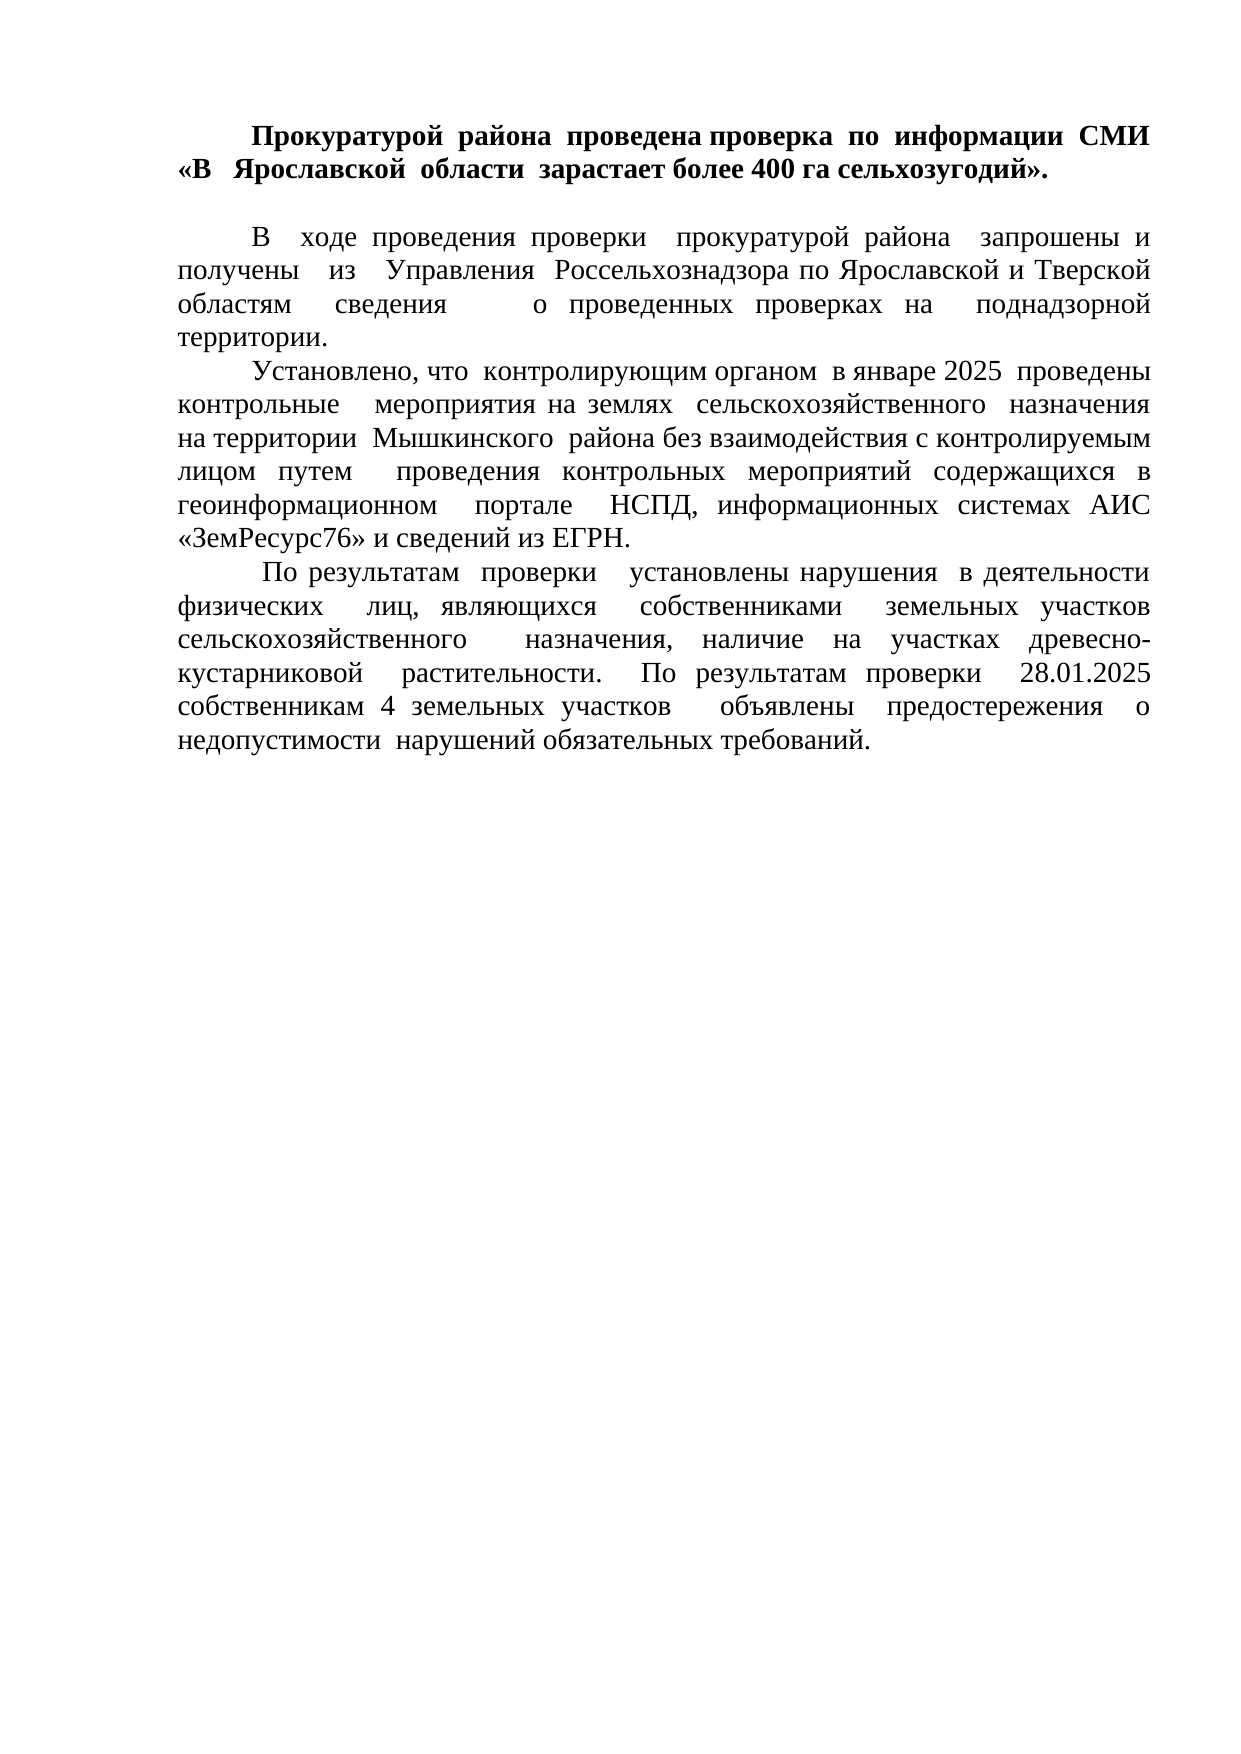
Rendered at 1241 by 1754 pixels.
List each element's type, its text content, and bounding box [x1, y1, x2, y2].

text Прокуратурой района проведена проверка по информации СМИ «В Ярославской области зарастает более 400 га сельхозугодий». [177, 118, 1152, 185]
text По результатам проверки установлены нарушения в деятельности физических лиц, являющихся собственниками земельных участков сельскохозяйственного назначения, наличие на участках древесно-кустарниковой растительности. По результатам проверки 28.01.2025 собственникам 4 земельных участков объявлены предостережения о недопустимости нарушений обязательных требований. [177, 554, 1152, 755]
text В ходе проведения проверки прокуратурой района запрошены и получены из Управления Россельхознадзора по Ярославской и Тверской областям сведения о проведенных проверках на поднадзорной территории. [177, 219, 1152, 353]
text Установлено, что контролирующим органом в январе 2025 проведены контрольные мероприятия на землях сельскохозяйственного назначения на территории Мышкинского района без взаимодействия с контролируемым лицом путем проведения контрольных мероприятий содержащихся в геоинформационном портале НСПД, информационных системах АИС «ЗемРесурс76» и сведений из ЕГРН. [177, 353, 1152, 554]
